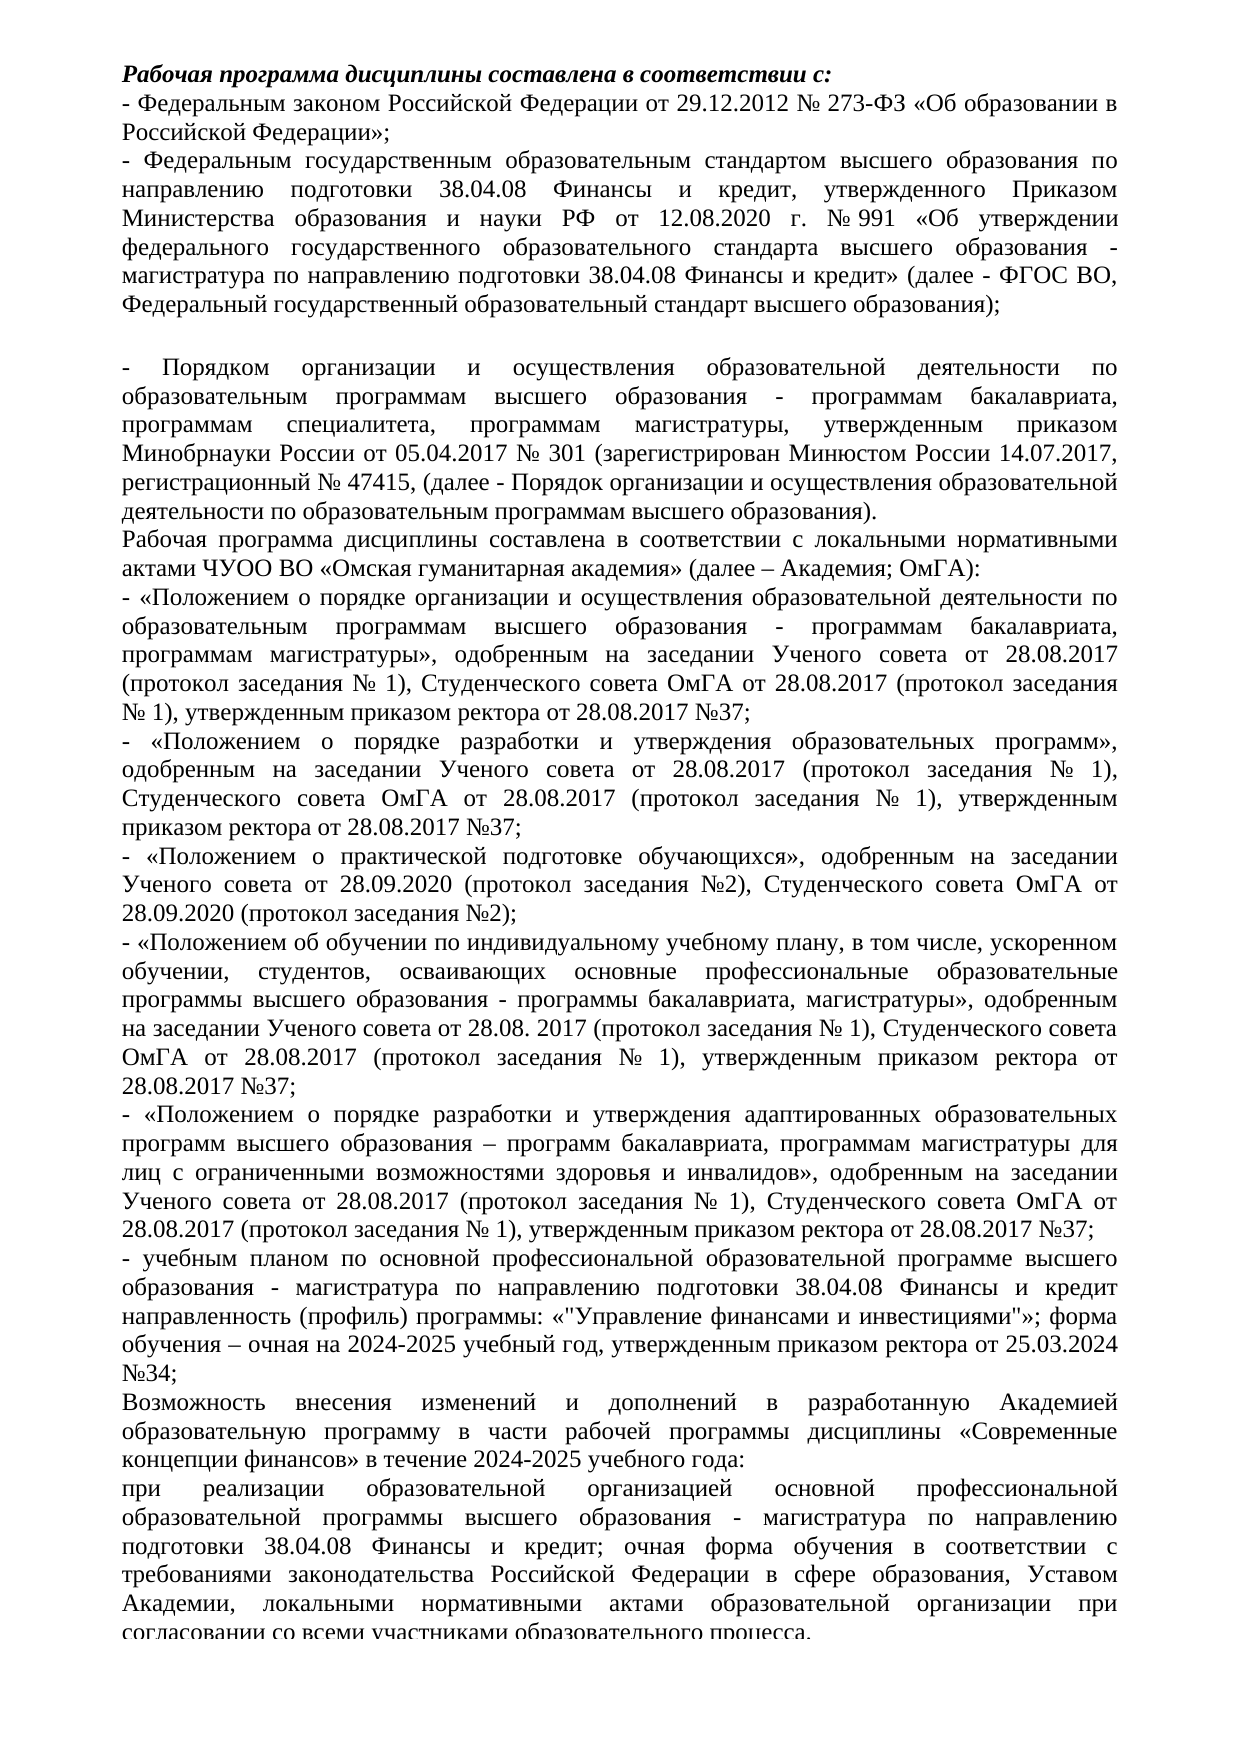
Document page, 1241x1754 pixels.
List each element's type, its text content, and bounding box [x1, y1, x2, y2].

table_header Рабочая программа дисциплины составлена в соответствии с: [118, 59, 1122, 88]
table_cell - Федеральным законом Российской Федерации от 29.12.2012 № 273-ФЗ «Об образовании в Российской Федерации»; - Федеральным государственным образовательным стандартом высшего образования по направлению подготовки 38.04.08 Финансы и кредит, утвержденного Приказом Министерства образования и науки РФ от 12.08.2020 г. № 991 «Об утверждении федерального государственного образовательного стандарта высшего образования - магистратура по направлению подготовки 38.04.08 Финансы и кредит» (далее - ФГОС ВО, Федеральный государственный образовательный стандарт высшего образования); - Порядком организации и осуществления образовательной деятельности по образовательным программам высшего образования - программам бакалавриата, программам специалитета, программам магистратуры, утвержденным приказом Минобрнауки России от 05.04.2017 № 301 (зарегистрирован Минюстом России 14.07.2017, регистрационный № 47415, (далее - Порядок организации и осуществления образовательной деятельности по образовательным программам высшего образования). Рабочая программа дисциплины составлена в соответствии с локальными нормативными актами ЧУОО ВО «Омская гуманитарная академия» (далее – Академия; ОмГА): - «Положением о порядке организации и осуществления образовательной деятельности по образовательным программам высшего образования - программам бакалавриата, программам магистратуры», одобренным на заседании Ученого совета от 28.08.2017 (протокол заседания № 1), Студенческого совета ОмГА от 28.08.2017 (протокол заседания № 1), утвержденным приказом ректора от 28.08.2017 №37; - «Положением о порядке разработки и утверждения образовательных программ», одобренным на заседании Ученого совета от 28.08.2017 (протокол заседания № 1), Студенческого совета ОмГА от 28.08.2017 (протокол заседания № 1), утвержденным приказом ректора от 28.08.2017 №37; - «Положением о практической подготовке обучающихся», одобренным на заседании Ученого совета от 28.09.2020 (протокол заседания №2), Студенческого совета ОмГА от 28.09.2020 (протокол заседания №2); - «Положением об обучении по индивидуальному учебному плану, в том числе, ускоренном обучении, студентов, осваивающих основные профессиональные образовательные программы высшего образования - программы бакалавриата, магистратуры», одобренным на заседании Ученого совета от 28.08. 2017 (протокол заседания № 1), Студенческого совета ОмГА от 28.08.2017 (протокол заседания № 1), утвержденным приказом ректора от 28.08.2017 №37; - «Положением о порядке разработки и утверждения адаптированных образовательных программ высшего образования – программ бакалавриата, программам магистратуры для лиц с ограниченными возможностями здоровья и инвалидов», одобренным на заседании Ученого совета от 28.08.2017 (протокол заседания № 1), Студенческого совета ОмГА от 28.08.2017 (протокол заседания № 1), утвержденным приказом ректора от 28.08.2017 №37; - учебным планом по основной профессиональной образовательной программе высшего образования - магистратура по направлению подготовки 38.04.08 Финансы и кредит направленность (профиль) программы: «"Управление финансами и инвестициями"»; форма обучения – очная на 2024-2025 учебный год, утвержденным приказом ректора от 25.03.2024 №34; Возможность внесения изменений и дополнений в разработанную Академией образовательную программу в части рабочей программы дисциплины «Современные концепции финансов» в течение 2024-2025 учебного года: при реализации образовательной организацией основной профессиональной образовательной программы высшего образования - магистратура по направлению подготовки 38.04.08 Финансы и кредит; очная форма обучения в соответствии с требованиями законодательства Российской Федерации в сфере образования, Уставом Академии, локальными нормативными актами образовательной организации при согласовании со всеми участниками образовательного процесса. [118, 88, 1122, 1639]
